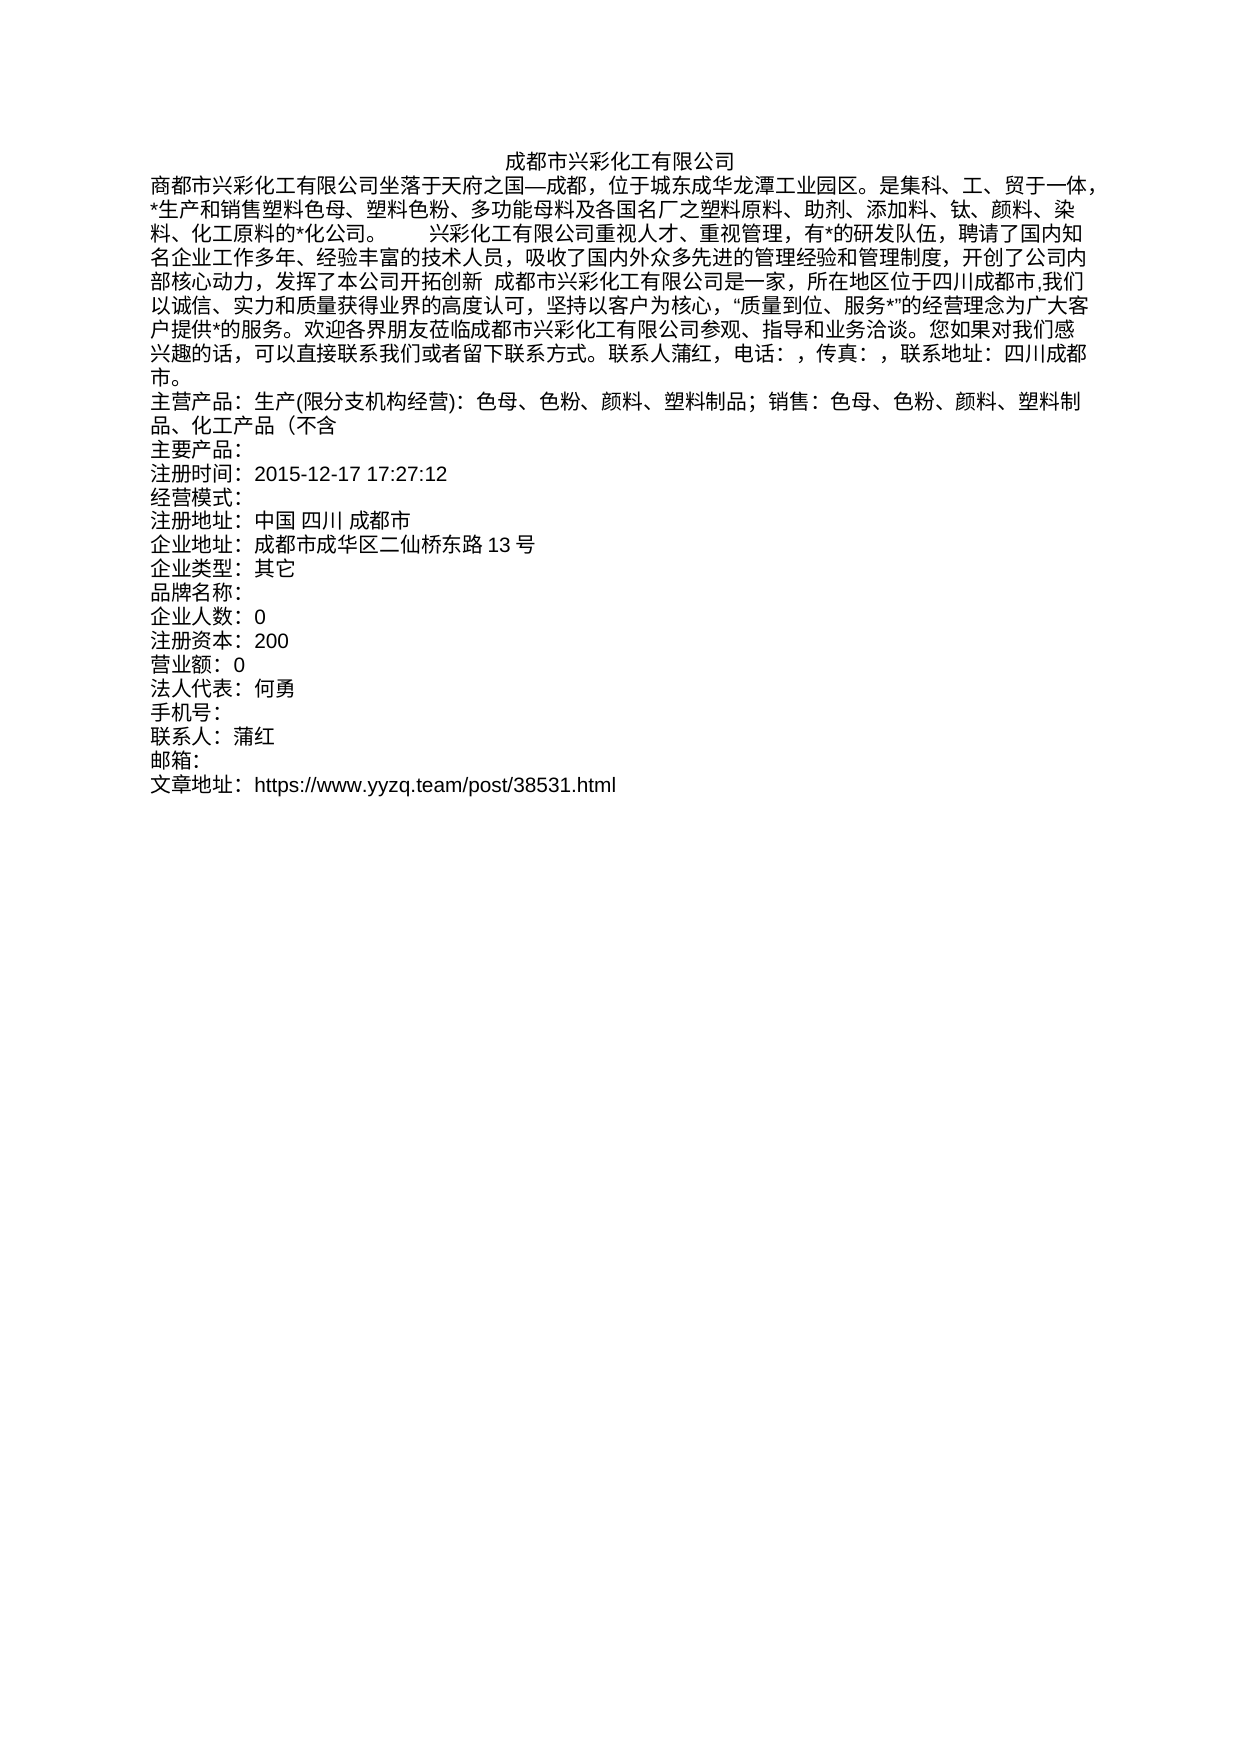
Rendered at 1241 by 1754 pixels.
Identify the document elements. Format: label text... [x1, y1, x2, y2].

text 经营模式： [150, 485, 1090, 509]
text 品牌名称： [150, 581, 1090, 605]
text 营业额：0 [150, 653, 1090, 677]
text 主要产品： [150, 437, 1090, 461]
text 注册时间：2015-12-17 17:27:12 [150, 461, 1090, 485]
text 商都市兴彩化工有限公司坐落于天府之国—成都，位于城东成华龙潭工业园区。是集科、工、贸于一体，*生产和销售塑料色母、塑料色粉、多功能母料及各国名厂之塑料原料、助剂、添加料、钛、颜料、染料、化工原料的*化公司。 兴彩化工有限公司重视人才、重视管理，有*的研发队伍，聘请了国内知名企业工作多年、经验丰富的技术人员，吸收了国内外众多先进的管理经验和管理制度，开创了公司内部核心动力，发挥了本公司开拓创新 成都市兴彩化工有限公司是一家，所在地区位于四川成都市,我们以诚信、实力和质量获得业界的高度认可，坚持以客户为核心，“质量到位、服务*”的经营理念为广大客户提供*的服务。欢迎各界朋友莅临成都市兴彩化工有限公司参观、指导和业务洽谈。您如果对我们感兴趣的话，可以直接联系我们或者留下联系方式。联系人蒲红，电话：，传真：，联系地址：四川成都市。 [150, 174, 1090, 389]
text 联系人：蒲红 [150, 725, 1090, 749]
text 注册地址：中国 四川 成都市 [150, 509, 1090, 533]
text 文章地址：https://www.yyzq.team/post/38531.html [150, 773, 1090, 797]
text 成都市兴彩化工有限公司 [150, 150, 1090, 174]
text 手机号： [150, 701, 1090, 725]
text 主营产品：生产(限分支机构经营)：色母、色粉、颜料、塑料制品；销售：色母、色粉、颜料、塑料制品、化工产品（不含 [150, 389, 1090, 437]
text 法人代表：何勇 [150, 677, 1090, 701]
text 企业人数：0 [150, 605, 1090, 629]
text 企业地址：成都市成华区二仙桥东路13号 [150, 533, 1090, 557]
text 注册资本：200 [150, 629, 1090, 653]
text 企业类型：其它 [150, 557, 1090, 581]
text 邮箱： [150, 749, 1090, 773]
